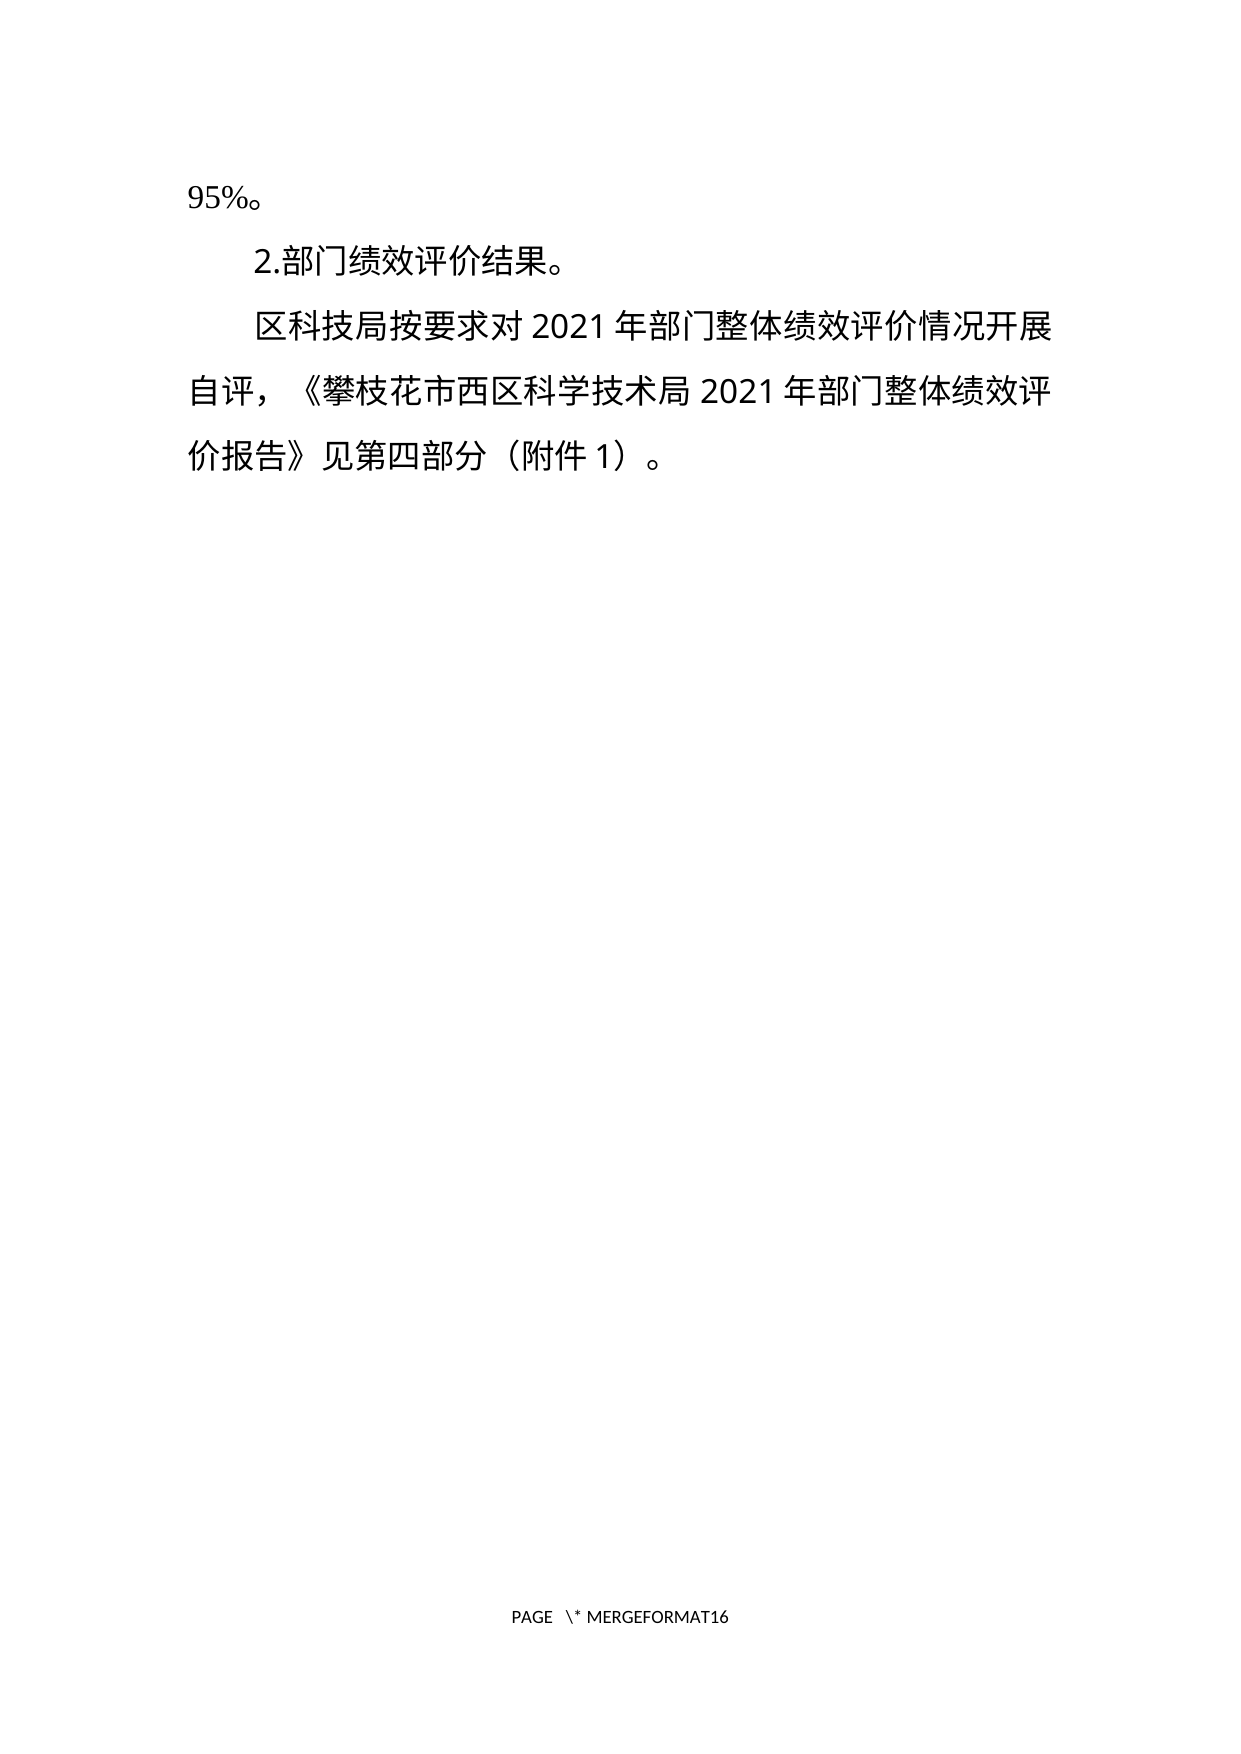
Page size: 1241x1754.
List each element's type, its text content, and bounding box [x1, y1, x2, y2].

text 区科技局按要求对2021年部门整体绩效评价情况开展自评，《攀枝花市西区科学技术局2021年部门整体绩效评价报告》见第四部分（附件1）。 [187, 292, 1053, 487]
text 2.部门绩效评价结果。 [253, 227, 1053, 292]
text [187, 162, 1053, 227]
